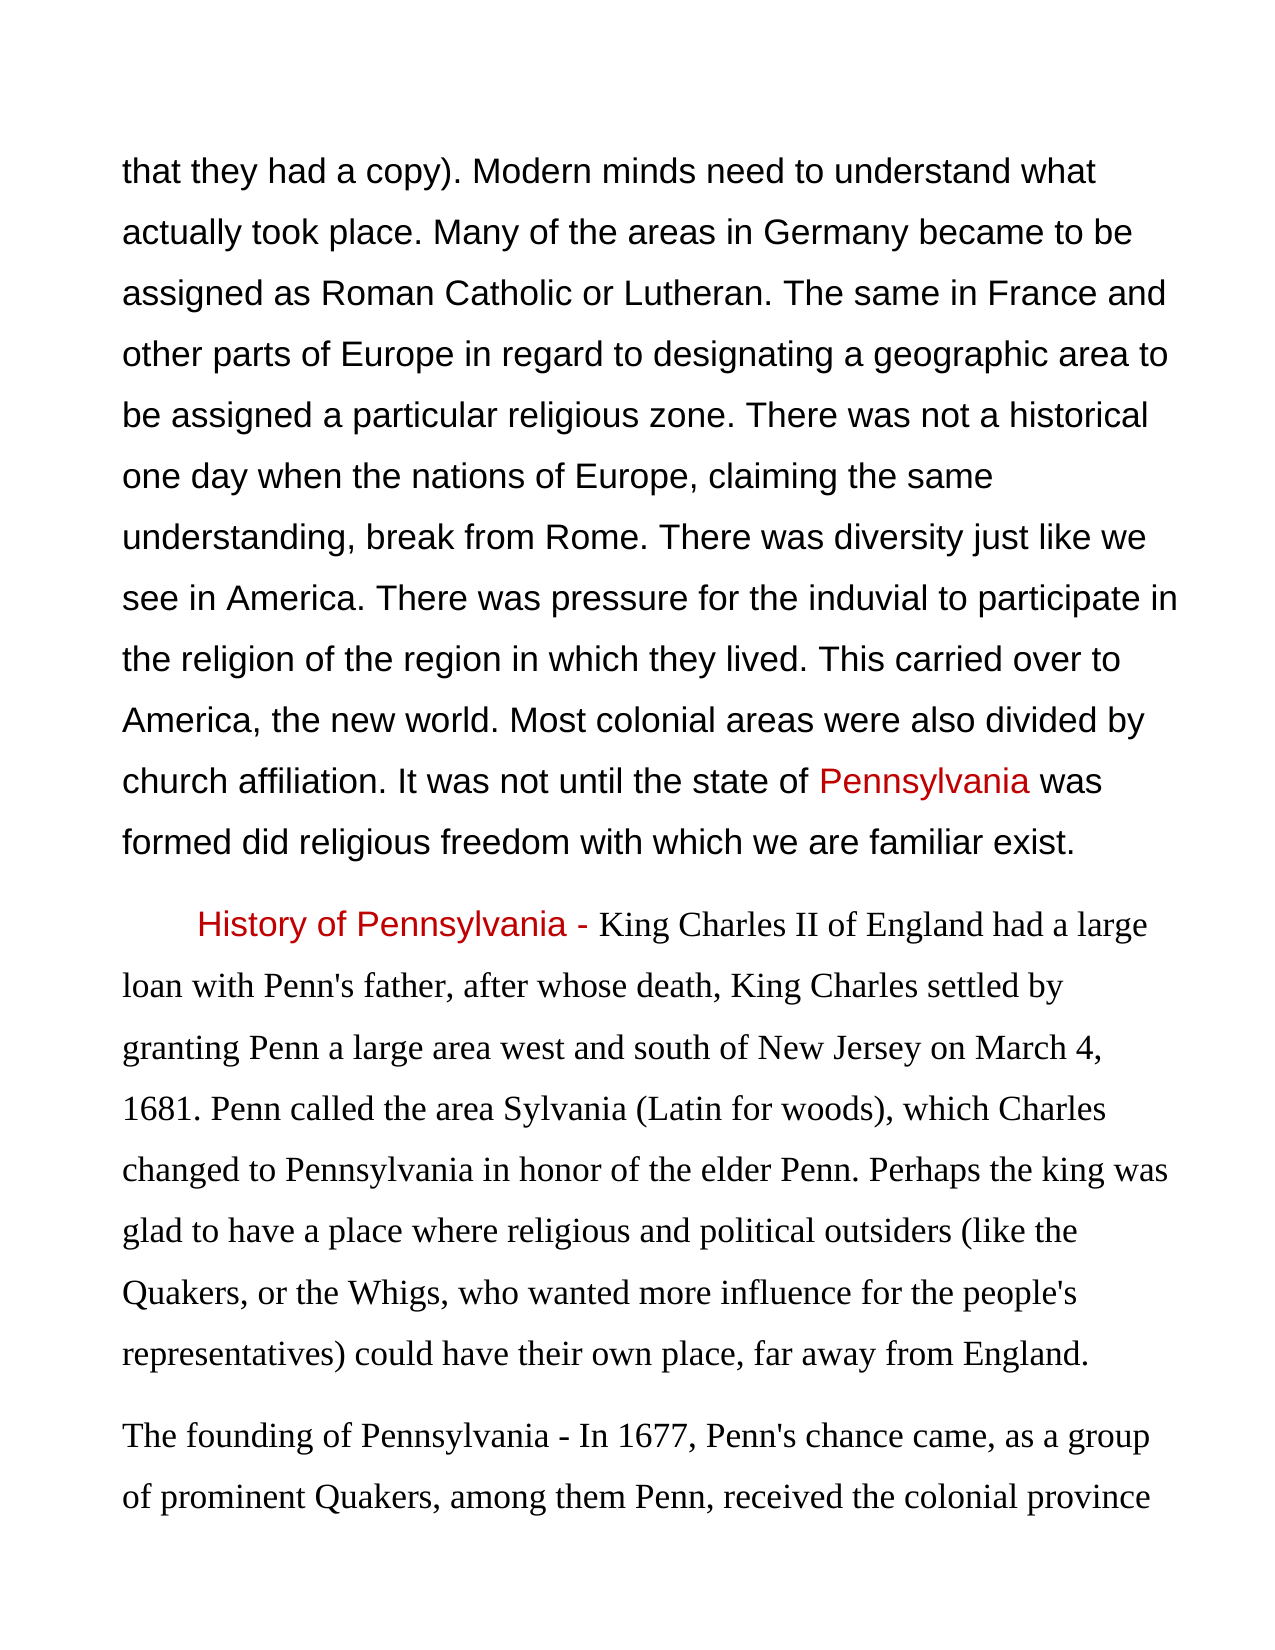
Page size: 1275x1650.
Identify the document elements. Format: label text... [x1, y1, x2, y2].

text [122, 150, 1181, 862]
text History of Pennsylvania - King Charles II of England had a large loan with Penn's father, after whose death, King Charles settled by granting Penn a large area west and south of New Jersey on March 4, 1681. Penn called the area Sylvania (Latin for woods), which Charles changed to Pennsylvania in honor of the elder Penn. Perhaps the king was glad to have a place where religious and political outsiders (like the Quakers, or the Whigs, who wanted more influence for the people's representatives) could have their own place, far away from England. [122, 903, 1181, 1373]
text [122, 1414, 1181, 1516]
